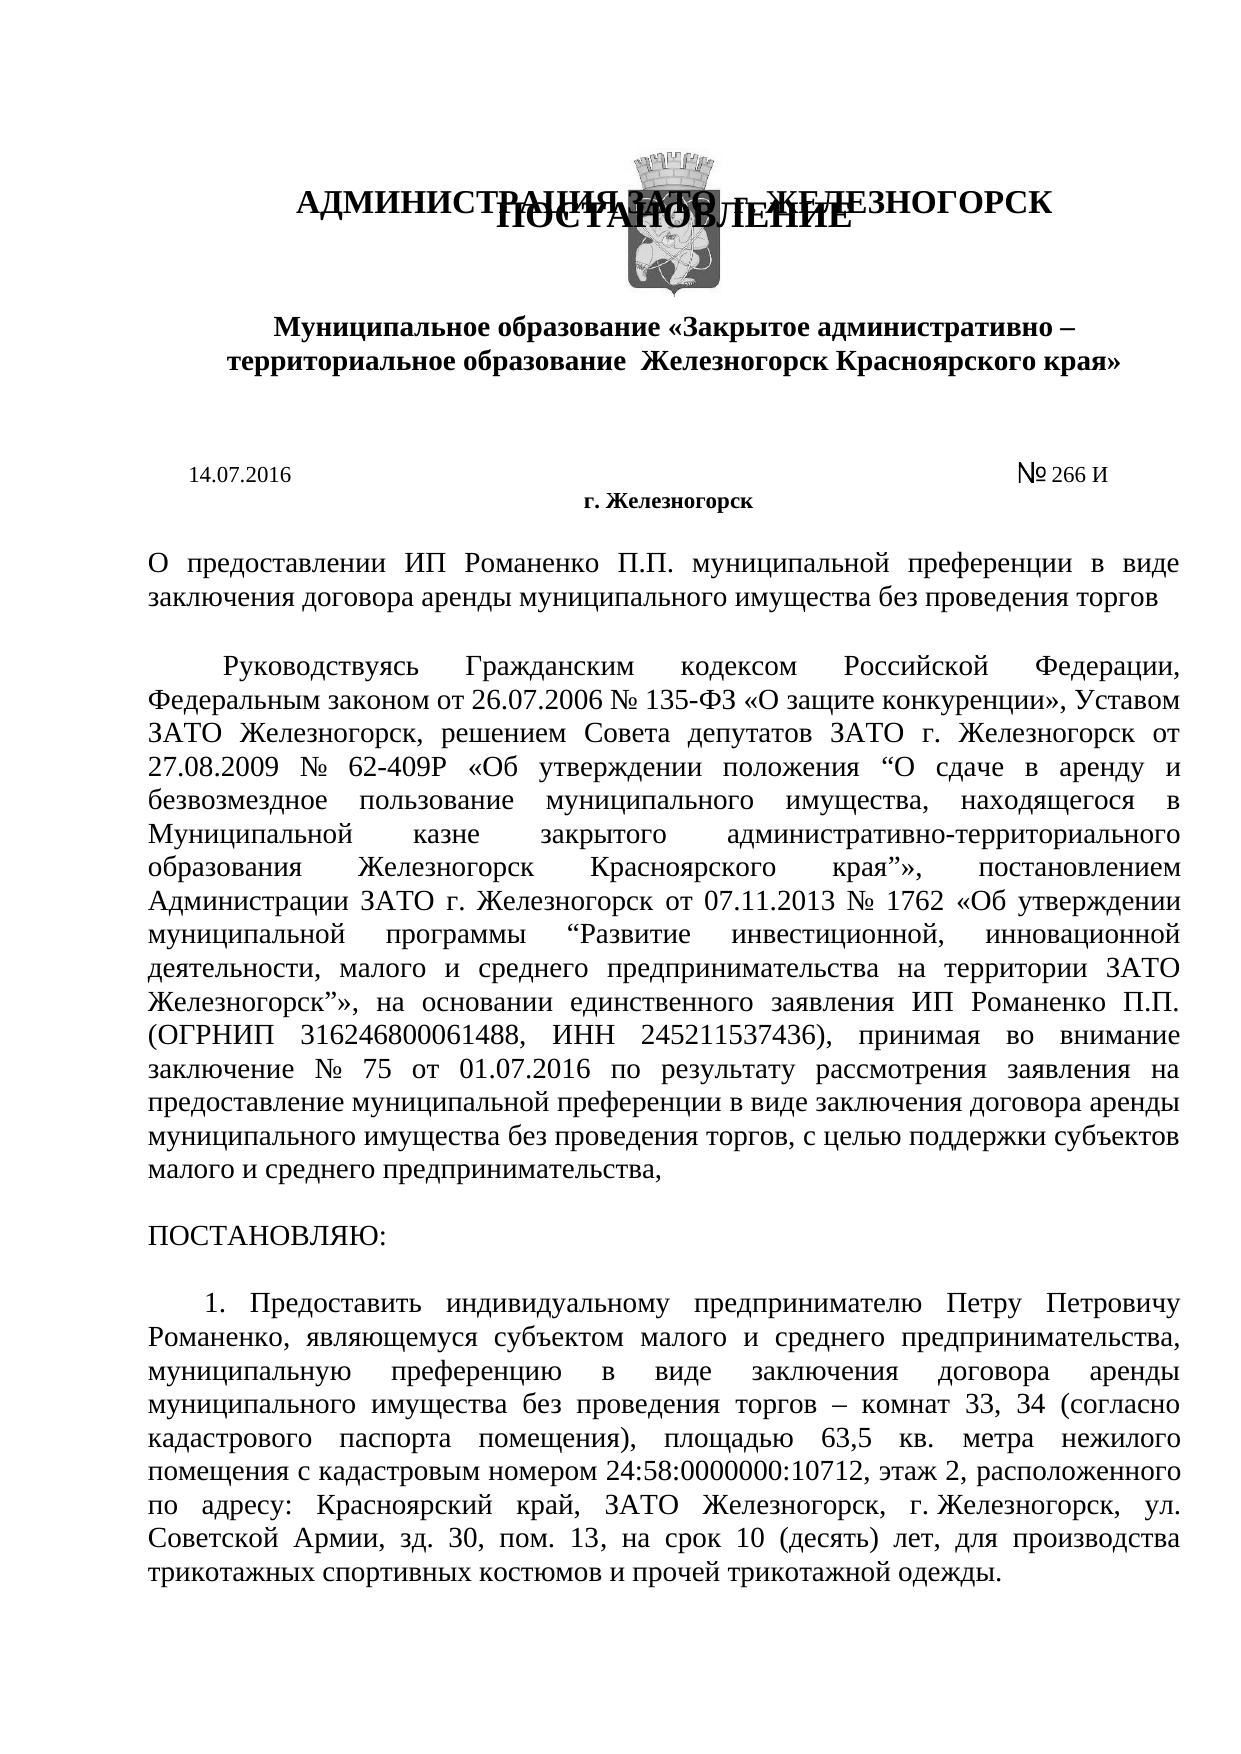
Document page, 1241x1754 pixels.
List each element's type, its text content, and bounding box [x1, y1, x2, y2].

text Руководствуясь Гражданским кодексом Российской Федерации, Федеральным законом от 26.07.2006 № 135-ФЗ «О защите конкуренции», Уставом ЗАТО Железногорск, решением Совета депутатов ЗАТО г. Железногорск от 27.08.2009 № 62-409Р «Об утверждении положения “О сдаче в аренду и безвозмездное пользование муниципального имущества, находящегося в Муниципальной казне закрытого административно-территориального образования Железногорск Красноярского края”», постановлением Администрации ЗАТО г. Железногорск от 07.11.2013 № 1762 «Об утверждении муниципальной программы “Развитие инвестиционной, инновационной деятельности, малого и среднего предпринимательства на территории ЗАТО Железногорск”», на основании единственного заявления ИП Романенко П.П. (ОГРНИП 316246800061488, ИНН 245211537436), принимая во внимание заключение № 75 от 01.07.2016 по результату рассмотрения заявления на предоставление муниципальной преференции в виде заключения договора аренды муниципального имущества без проведения торгов, с целью поддержки субъектов малого и среднего предпринимательства, [148, 648, 1181, 1185]
text ПОСТАНОВЛЯЮ: [148, 1218, 1181, 1252]
text 1. Предоставить индивидуальному предпринимателю Петру Петровичу Романенко, являющемуся субъектом малого и среднего предпринимательства, муниципальную преференцию в виде заключения договора аренды муниципального имущества без проведения торгов – комнат 33, 34 (согласно кадастрового паспорта помещения), площадью 63,5 кв. метра нежилого помещения с кадастровым номером 24:58:0000000:10712, этаж 2, расположенного по адресу: Красноярский край, ЗАТО Железногорск, г. Железногорск, ул. Советской Армии, зд. 30, пом. 13, на срок 10 (десять) лет, для производства трикотажных спортивных костюмов и прочей трикотажной одежды. [148, 1286, 1181, 1587]
text 14.07.2016 266 И [165, 461, 1172, 488]
text Муниципальное образование «Закрытое административно – территориальное образование Железногорск Красноярского края» [158, 309, 1190, 376]
text О предоставлении ИП Романенко П.П. муниципальной преференции в виде заключения договора аренды муниципального имущества без проведения торгов [148, 444, 1181, 612]
text ПОСТАНОВЛЕНИЕ [158, 192, 1190, 235]
text г. Железногорск [165, 488, 1172, 514]
